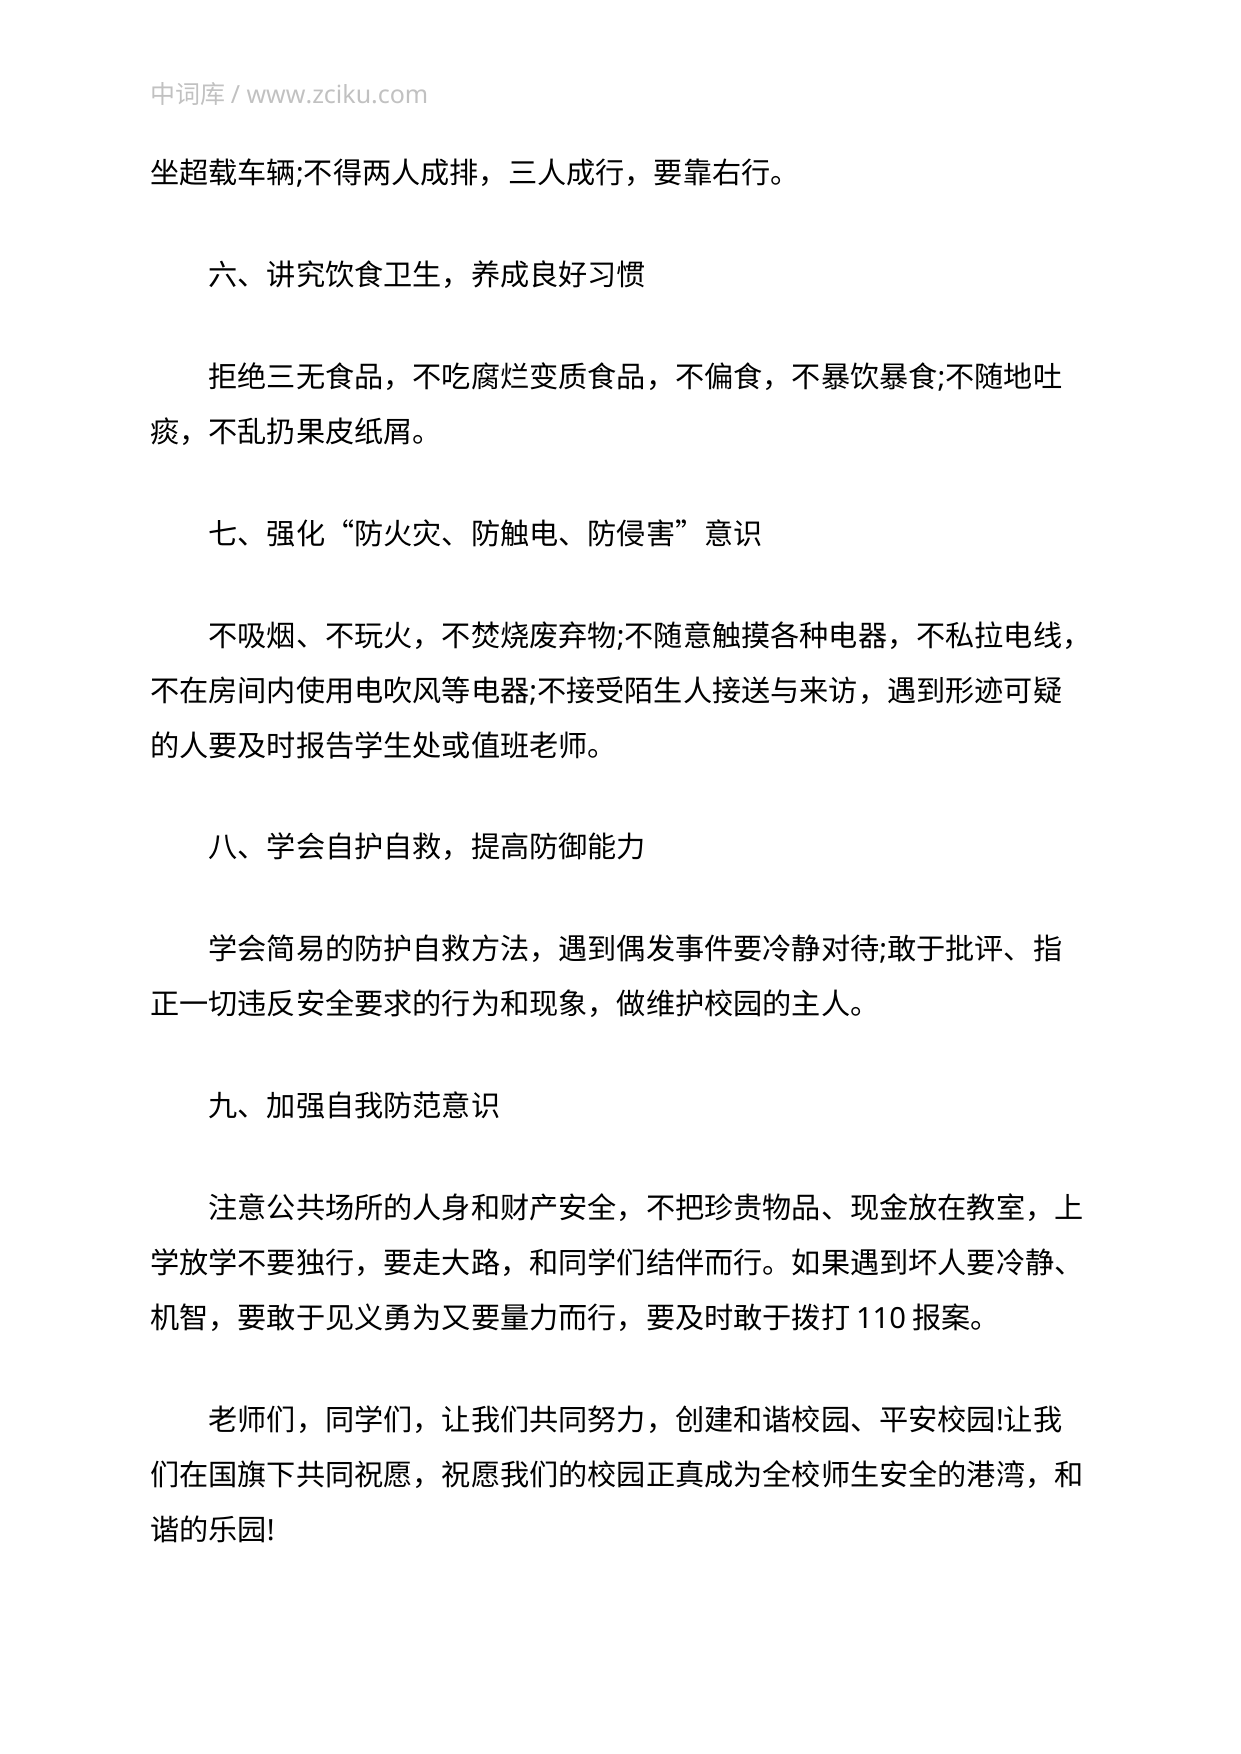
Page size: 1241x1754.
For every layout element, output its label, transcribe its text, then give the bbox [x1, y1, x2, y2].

text 老师们，同学们，让我们共同努力，创建和谐校园、平安校园!让我们在国旗下共同祝愿，祝愿我们的校园正真成为全校师生安全的港湾，和谐的乐园! [150, 1396, 1090, 1548]
text 拒绝三无食品，不吃腐烂变质食品，不偏食，不暴饮暴食;不随地吐痰，不乱扔果皮纸屑。 [150, 354, 1090, 451]
text 七、强化“防火灾、防触电、防侵害”意识 [150, 511, 1090, 553]
text 学会简易的防护自救方法，遇到偶发事件要冷静对待;敢于批评、指正一切违反安全要求的行为和现象，做维护校园的主人。 [150, 926, 1090, 1023]
text 注意公共场所的人身和财产安全，不把珍贵物品、现金放在教室，上学放学不要独行，要走大路，和同学们结伴而行。如果遇到坏人要冷静、机智，要敢于见义勇为又要量力而行，要及时敢于拨打110报案。 [150, 1184, 1090, 1337]
text 六、讲究饮食卫生，养成良好习惯 [150, 252, 1090, 294]
text 不吸烟、不玩火，不焚烧废弃物;不随意触摸各种电器，不私拉电线，不在房间内使用电吹风等电器;不接受陌生人接送与来访，遇到形迹可疑的人要及时报告学生处或值班老师。 [150, 612, 1090, 764]
text 八、学会自护自救，提高防御能力 [150, 824, 1090, 866]
text 九、加强自我防范意识 [150, 1083, 1090, 1125]
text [150, 150, 1090, 192]
